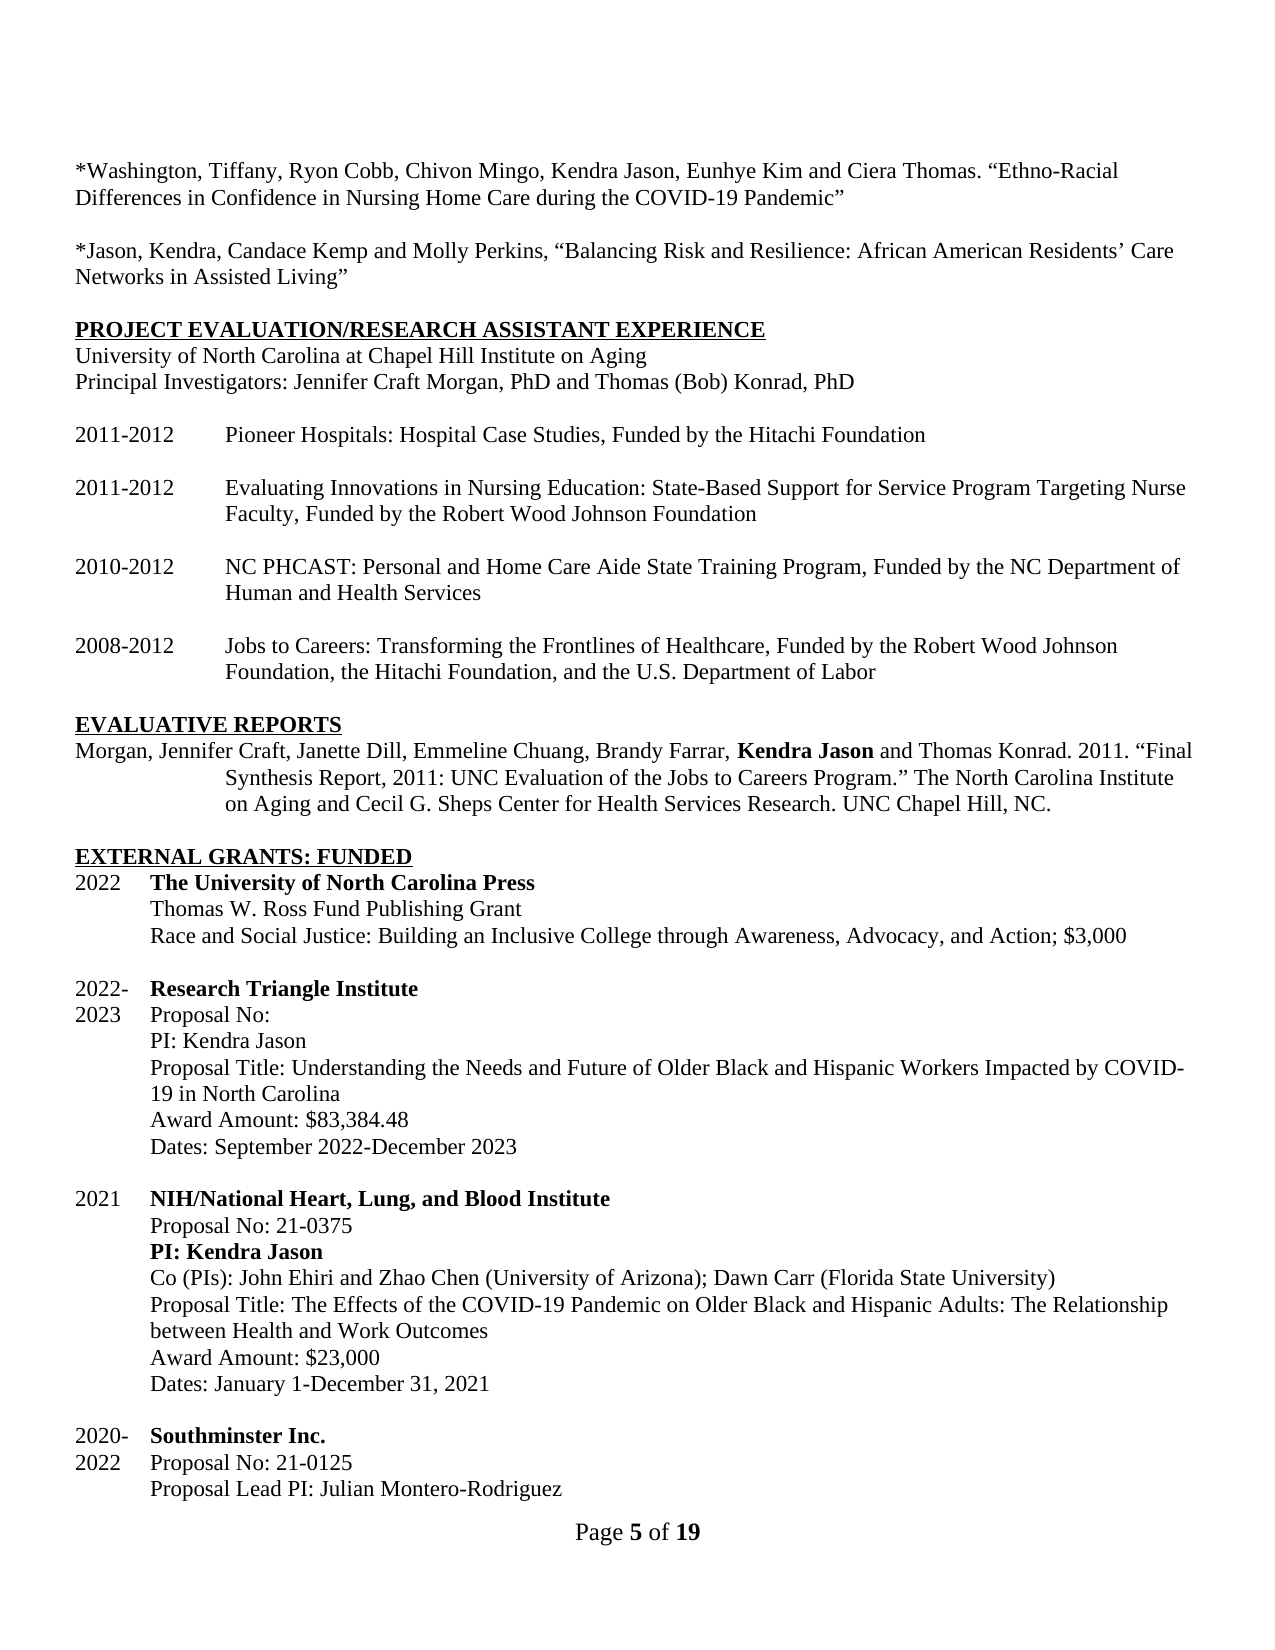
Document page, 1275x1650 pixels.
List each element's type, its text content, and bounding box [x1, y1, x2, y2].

text 2020- Southminster Inc. [75, 1423, 1200, 1449]
text 2011-2012 Evaluating Innovations in Nursing Education: State-Based Support for Service Program Targeting Nurse Faculty, Funded by the Robert Wood Johnson Foundation [75, 474, 1200, 527]
text 2021 NIH/National Heart, Lung, and Blood Institute [75, 1185, 1200, 1212]
text Morgan, Jennifer Craft, Janette Dill, Emmeline Chuang, Brandy Farrar, Kendra Jason and Thomas Konrad. 2011. “Final Synthesis Report, 2011: UNC Evaluation of the Jobs to Careers Program.” The North Carolina Institute on Aging and Cecil G. Sheps Center for Health Services Research. UNC Chapel Hill, NC. [75, 737, 1200, 816]
text Proposal No: 21-0375 [75, 1212, 1200, 1238]
text 2008-2012 Jobs to Careers: Transforming the Frontlines of Healthcare, Funded by the Robert Wood Johnson Foundation, the Hitachi Foundation, and the U.S. Department of Labor [75, 632, 1200, 685]
text Proposal Title: The Effects of the COVID-19 Pandemic on Older Black and Hispanic Adults: The Relationship between Health and Work Outcomes [75, 1291, 1200, 1343]
text Co (PIs): John Ehiri and Zhao Chen (University of Arizona); Dawn Carr (Florida State University) [75, 1264, 1200, 1291]
text 2022- Research Triangle Institute [75, 974, 1200, 1001]
text Dates: January 1-December 31, 2021 [75, 1370, 1200, 1396]
text 2022 Proposal No: 21-0125 [75, 1449, 1200, 1475]
text Award Amount: $83,384.48 [75, 1106, 1200, 1133]
text 2010-2012 NC PHCAST: Personal and Home Care Aide State Training Program, Funded by the NC Department of Human and Health Services [75, 553, 1200, 606]
text *Washington, Tiffany, Ryon Cobb, Chivon Mingo, Kendra Jason, Eunhye Kim and Ciera Thomas. “Ethno-Racial Differences in Confidence in Nursing Home Care during the COVID-19 Pandemic” [75, 158, 1200, 210]
text Principal Investigators: Jennifer Craft Morgan, PhD and Thomas (Bob) Konrad, PhD [75, 368, 1200, 395]
text 2023 Proposal No: [75, 1001, 1200, 1027]
text Thomas W. Ross Fund Publishing Grant [150, 896, 1200, 922]
text Dates: September 2022-December 2023 [75, 1133, 1200, 1159]
text 2011-2012 Pioneer Hospitals: Hospital Case Studies, Funded by the Hitachi Foundation [75, 421, 1200, 447]
text Proposal Title: Understanding the Needs and Future of Older Black and Hispanic Workers Impacted by COVID-19 in North Carolina [75, 1054, 1200, 1106]
text EVALUATIVE REPORTS [75, 711, 1200, 737]
text University of North Carolina at Chapel Hill Institute on Aging [75, 342, 1200, 368]
text EXTERNAL GRANTS: FUNDED [75, 843, 1200, 869]
text 2022 The University of North Carolina Press [75, 869, 1200, 896]
text Award Amount: $23,000 [75, 1343, 1200, 1370]
text PI: Kendra Jason [75, 1238, 1200, 1264]
text PROJECT EVALUATION/RESEARCH ASSISTANT EXPERIENCE [75, 316, 1200, 342]
text Proposal Lead PI: Julian Montero-Rodriguez [75, 1475, 1200, 1502]
text Race and Social Justice: Building an Inclusive College through Awareness, Advocacy, and Action; $3,000 [75, 922, 1200, 948]
text PI: Kendra Jason [75, 1027, 1200, 1054]
text *Jason, Kendra, Candace Kemp and Molly Perkins, “Balancing Risk and Resilience: African American Residents’ Care Networks in Assisted Living” [75, 237, 1200, 289]
